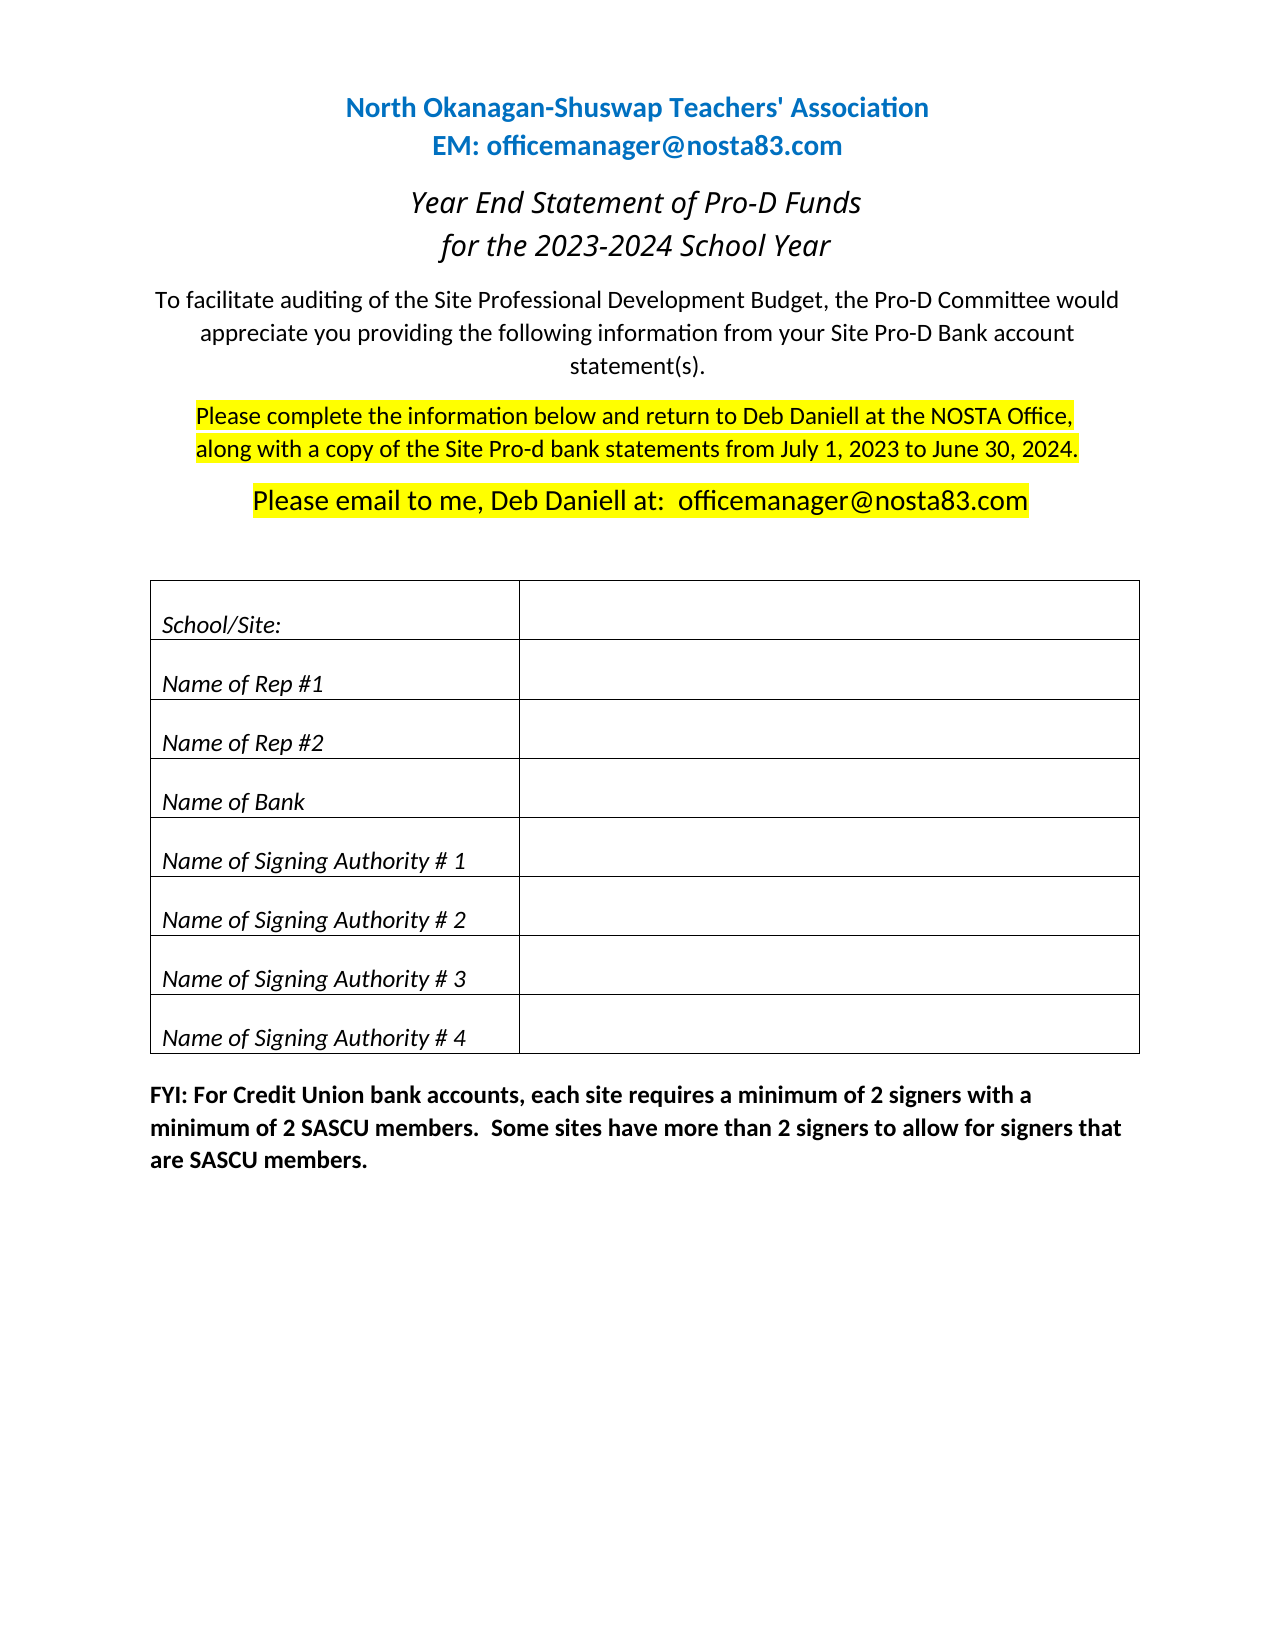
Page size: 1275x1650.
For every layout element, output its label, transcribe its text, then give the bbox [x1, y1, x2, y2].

text FYI: For Credit Union bank accounts, each site requires a minimum of 2 signers with a minimum of 2 SASCU members. Some sites have more than 2 signers to allow for signers that are SASCU members. [150, 1079, 1125, 1175]
table_cell Name of Signing Authority # 4 [151, 995, 519, 1053]
text Year End Statement of Pro-D Funds for the 2023-2024 School Year [150, 182, 1125, 265]
text North Okanagan-Shuswap Teachers' Association EM: officemanager@nosta83.com [150, 89, 1125, 163]
table_cell [520, 936, 1139, 994]
table_cell [520, 818, 1139, 876]
table_cell Name of Signing Authority # 3 [151, 936, 519, 994]
table_header School/Site: [151, 581, 519, 639]
text Please complete the information below and return to Deb Daniell at the NOSTA Office, along with a copy of the Site Pro-d bank statements from July 1, 2023 to June 30, 2024. [150, 400, 1125, 463]
table_cell Name of Rep #2 [151, 700, 519, 757]
table_cell Name of Rep #1 [151, 640, 519, 698]
table_cell Name of Bank [151, 759, 519, 817]
table_cell Name of Signing Authority # 2 [151, 877, 519, 935]
table_cell [520, 995, 1139, 1053]
table_cell [520, 759, 1139, 817]
table_cell [520, 640, 1139, 698]
table_cell Name of Signing Authority # 1 [151, 818, 519, 876]
text Please email to me, Deb Daniell at: officemanager@nosta83.com [150, 482, 1125, 518]
text To facilitate auditing of the Site Professional Development Budget, the Pro-D Committee would appreciate you providing the following information from your Site Pro-D Bank account statement(s). [150, 284, 1125, 381]
table_header [520, 581, 1139, 639]
table_cell [520, 877, 1139, 935]
table_cell [520, 700, 1139, 757]
